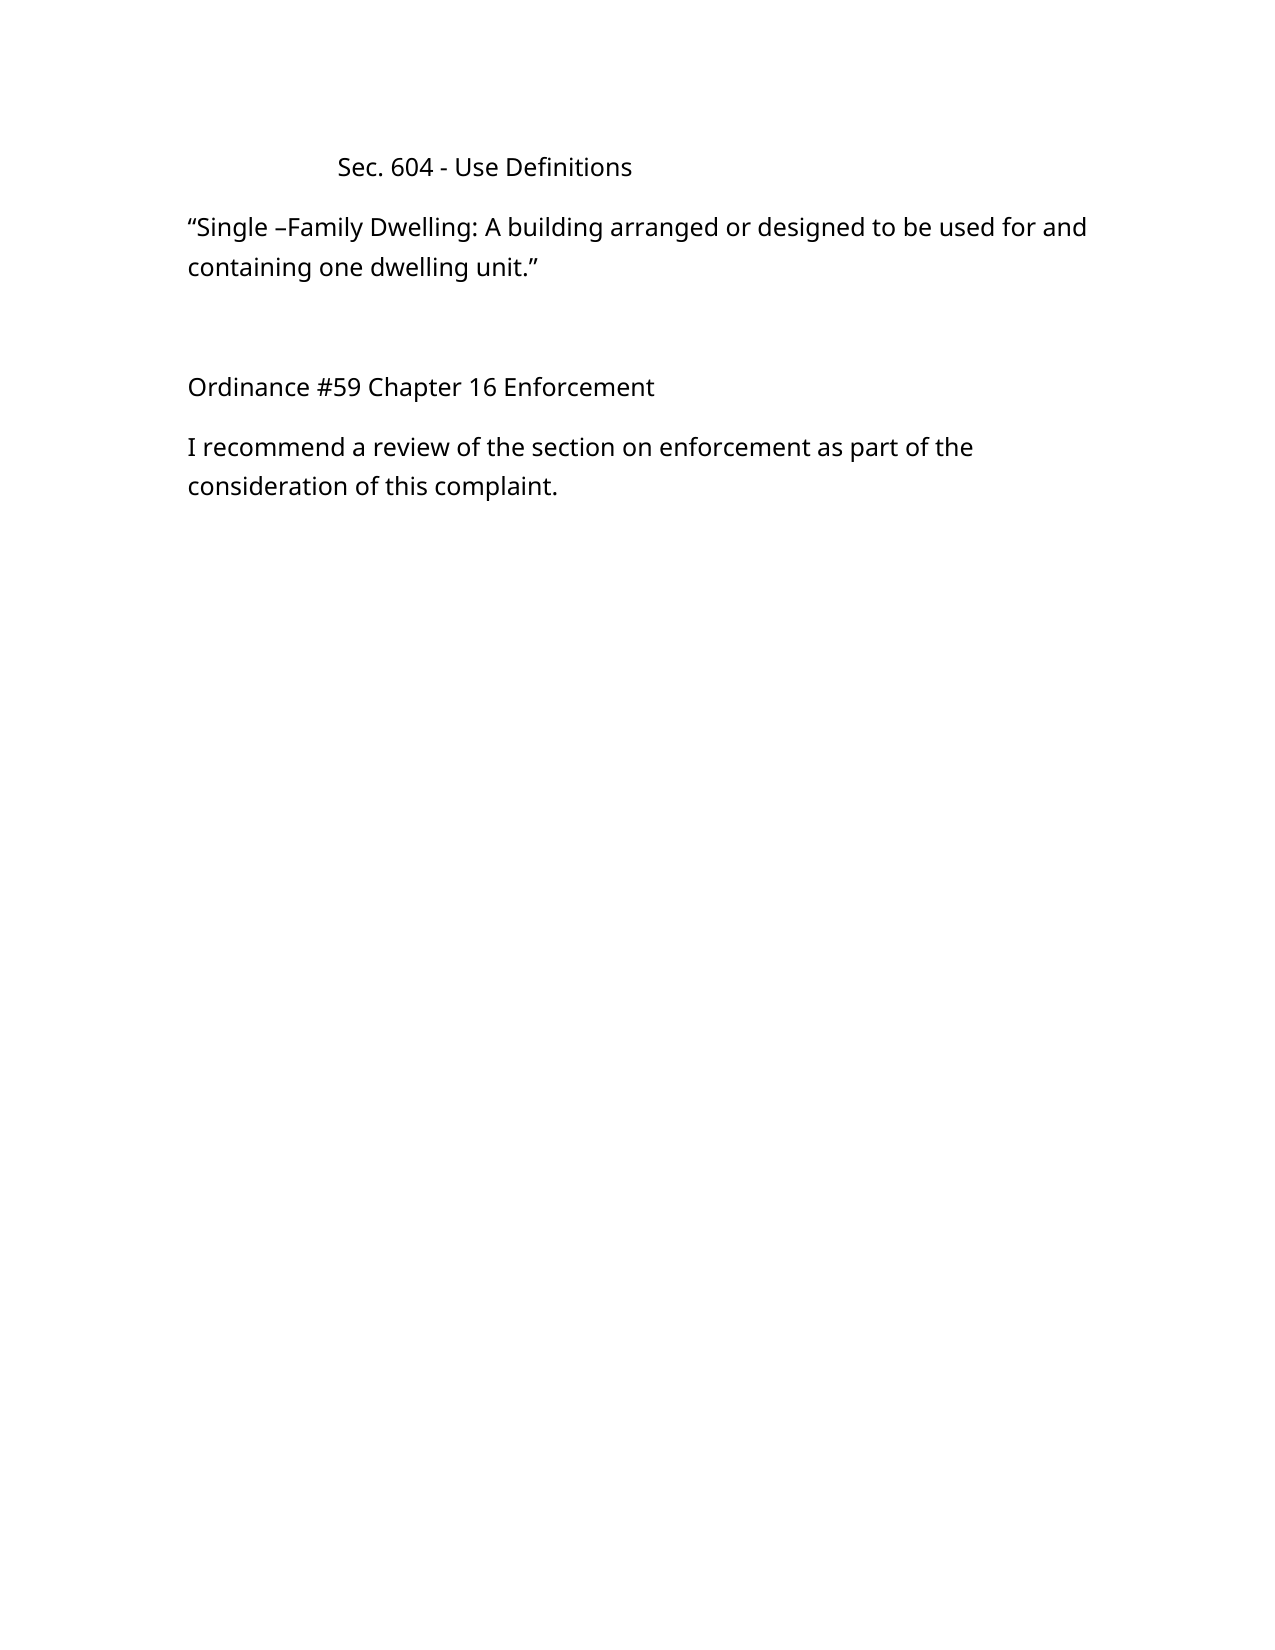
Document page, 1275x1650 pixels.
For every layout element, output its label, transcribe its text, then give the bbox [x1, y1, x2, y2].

text Ordinance #59 Chapter 16 Enforcement [187, 369, 1125, 403]
text I recommend a review of the section on enforcement as part of the consideration of this complaint. [187, 429, 1125, 502]
text Sec. 604 - Use Definitions [337, 150, 1125, 184]
text “Single –Family Dwelling: A building arranged or designed to be used for and containing one dwelling unit.” [187, 210, 1125, 283]
